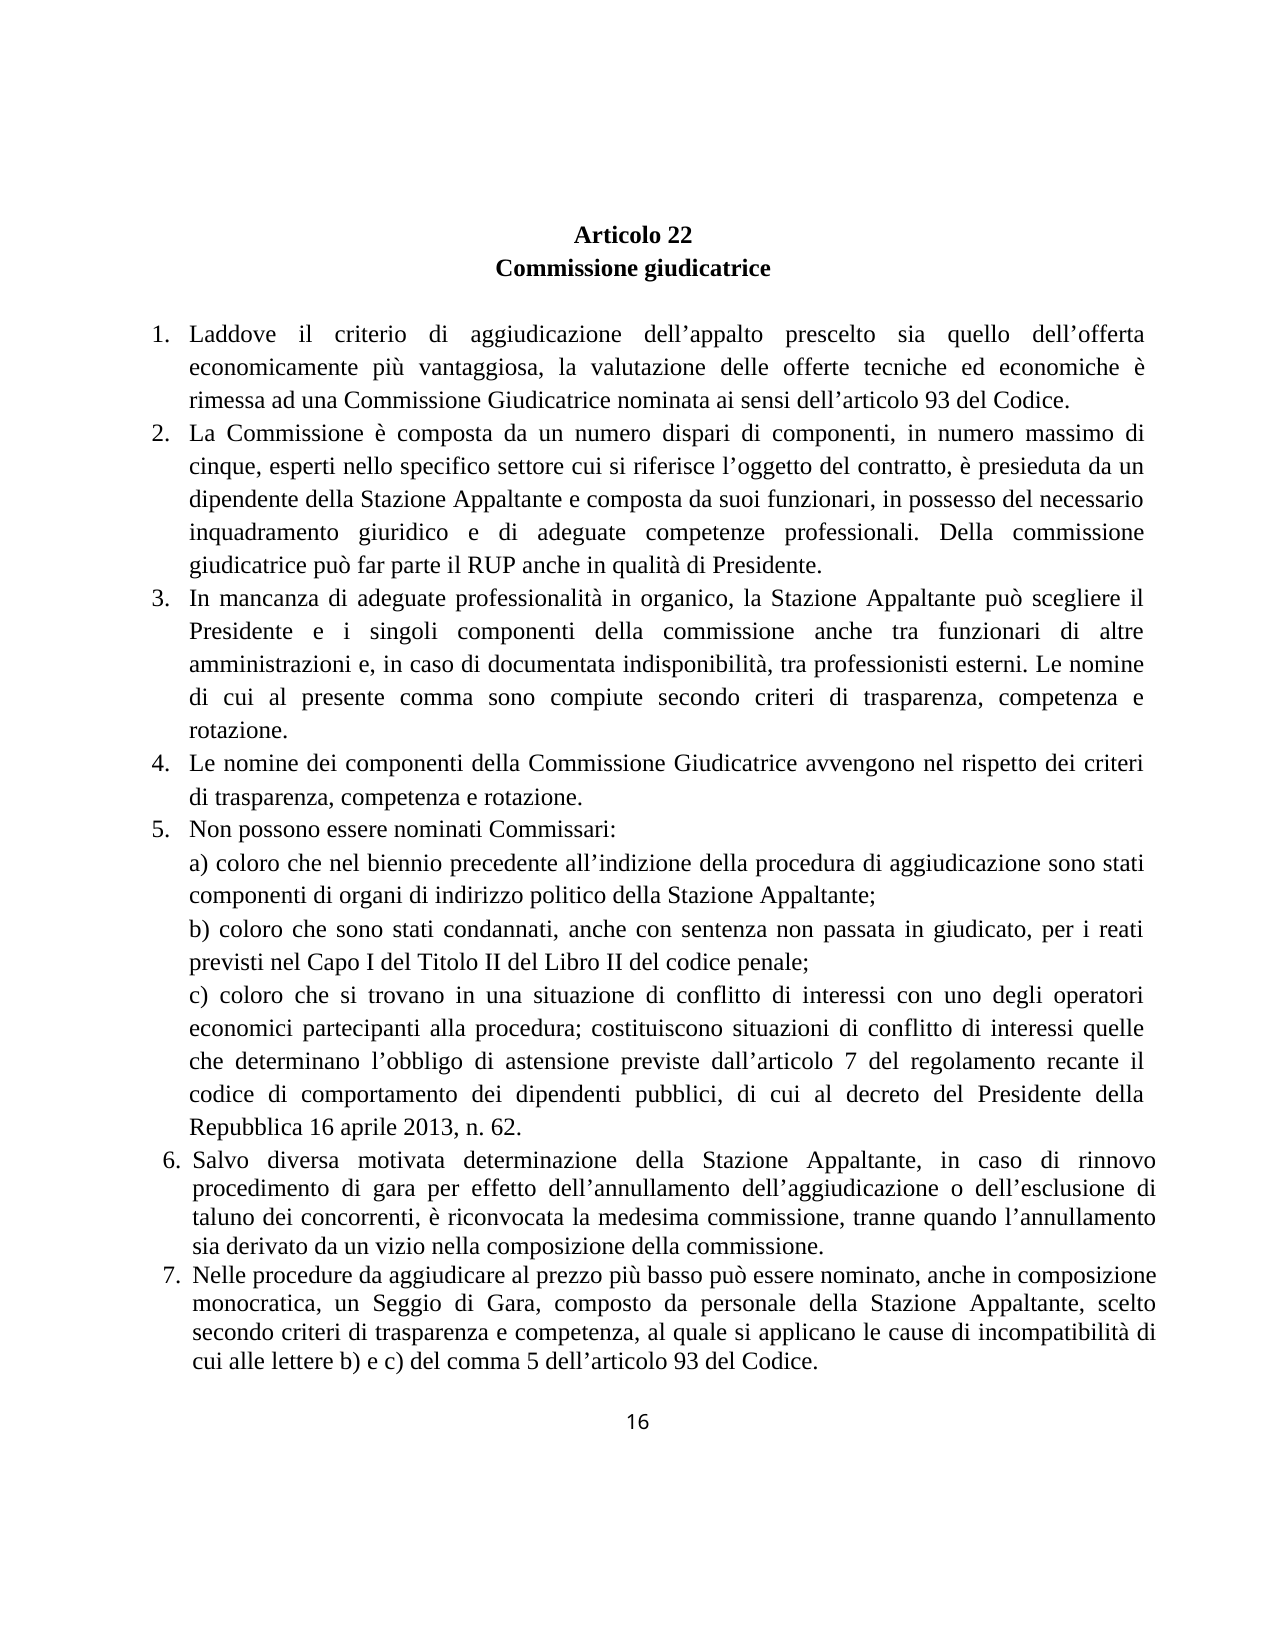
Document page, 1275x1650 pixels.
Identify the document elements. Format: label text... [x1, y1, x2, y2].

list Non possono essere nominati Commissari: [151, 814, 1145, 843]
list Nelle procedure da aggiudicare al prezzo più basso può essere nominato, anche in composizione monocratica, un Seggio di Gara, composto da personale della Stazione Appaltante, scelto secondo criteri di trasparenza e competenza, al quale si applicano le cause di incompatibilità di cui alle lettere b) e c) del comma 5 dell’articolo 93 del Codice. [162, 1260, 1157, 1375]
text Articolo 22 [118, 220, 1148, 249]
list Le nomine dei componenti della Commissione Giudicatrice avvengono nel rispetto dei criteri di trasparenza, competenza e rotazione. [151, 748, 1145, 810]
text c) coloro che si trovano in una situazione di conflitto di interessi con uno degli operatori economici partecipanti alla procedura; costituiscono situazioni di conflitto di interessi quelle che determinano l’obbligo di astensione previste dall’articolo 7 del regolamento recante il codice di comportamento dei dipendenti pubblici, di cui al decreto del Presidente della Repubblica 16 aprile 2013, n. 62. [189, 980, 1145, 1141]
text Commissione giudicatrice [118, 253, 1148, 282]
list La Commissione è composta da un numero dispari di componenti, in numero massimo di cinque, esperti nello specifico settore cui si riferisce l’oggetto del contratto, è presieduta da un dipendente della Stazione Appaltante e composta da suoi funzionari, in possesso del necessario inquadramento giuridico e di adeguate competenze professionali. Della commissione giudicatrice può far parte il RUP anche in qualità di Presidente. [151, 418, 1145, 579]
list Laddove il criterio di aggiudicazione dell’appalto prescelto sia quello dell’offerta economicamente più vantaggiosa, la valutazione delle offerte tecniche ed economiche è rimessa ad una Commissione Giudicatrice nominata ai sensi dell’articolo 93 del Codice. [151, 319, 1146, 414]
text a) coloro che nel biennio precedente all’indizione della procedura di aggiudicazione sono stati componenti di organi di indirizzo politico della Stazione Appaltante; [189, 848, 1145, 909]
list Salvo diversa motivata determinazione della Stazione Appaltante, in caso di rinnovo procedimento di gara per effetto dell’annullamento dell’aggiudicazione o dell’esclusione di taluno dei concorrenti, è riconvocata la medesima commissione, tranne quando l’annullamento sia derivato da un vizio nella composizione della commissione. [162, 1145, 1157, 1260]
text b) coloro che sono stati condannati, anche con sentenza non passata in giudicato, per i reati previsti nel Capo I del Titolo II del Libro II del codice penale; [189, 914, 1145, 975]
list In mancanza di adeguate professionalità in organico, la Stazione Appaltante può scegliere il Presidente e i singoli componenti della commissione anche tra funzionari di altre amministrazioni e, in caso di documentata indisponibilità, tra professionisti esterni. Le nomine di cui al presente comma sono compiute secondo criteri di trasparenza, competenza e rotazione. [151, 583, 1145, 744]
